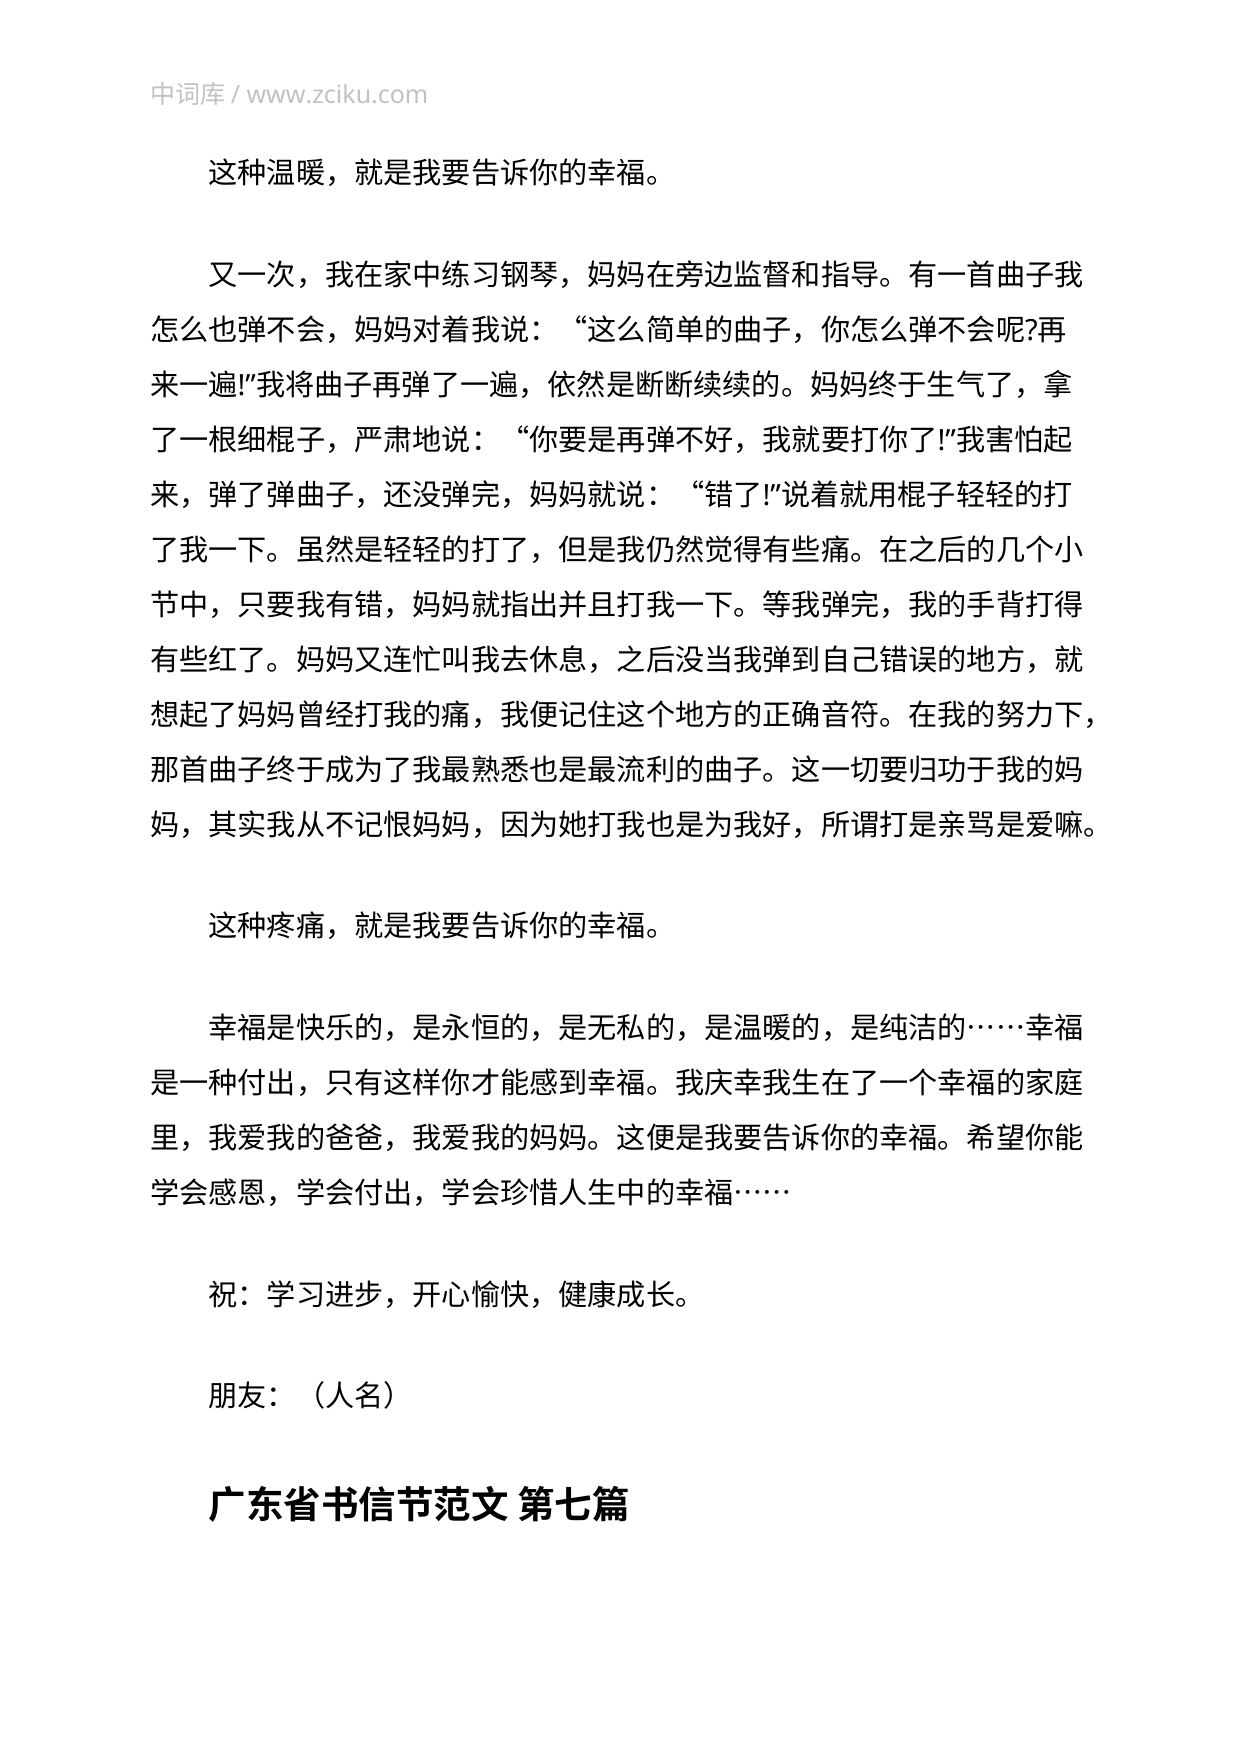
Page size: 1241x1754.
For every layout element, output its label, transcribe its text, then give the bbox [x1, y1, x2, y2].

text 这种温暖，就是我要告诉你的幸福。 [150, 150, 1090, 192]
text 祝：学习进步，开心愉快，健康成长。 [150, 1271, 1090, 1313]
text 朋友：（人名） [150, 1373, 1090, 1415]
text 又一次，我在家中练习钢琴，妈妈在旁边监督和指导。有一首曲子我怎么也弹不会，妈妈对着我说：“这么简单的曲子，你怎么弹不会呢?再来一遍!”我将曲子再弹了一遍，依然是断断续续的。妈妈终于生气了，拿了一根细棍子，严肃地说：“你要是再弹不好，我就要打你了!”我害怕起来，弹了弹曲子，还没弹完，妈妈就说：“错了!”说着就用棍子轻轻的打了我一下。虽然是轻轻的打了，但是我仍然觉得有些痛。在之后的几个小节中，只要我有错，妈妈就指出并且打我一下。等我弹完，我的手背打得有些红了。妈妈又连忙叫我去休息，之后没当我弹到自己错误的地方，就想起了妈妈曾经打我的痛，我便记住这个地方的正确音符。在我的努力下，那首曲子终于成为了我最熟悉也是最流利的曲子。这一切要归功于我的妈妈，其实我从不记恨妈妈，因为她打我也是为我好，所谓打是亲骂是爱嘛。 [150, 252, 1090, 843]
text 这种疼痛，就是我要告诉你的幸福。 [150, 903, 1090, 945]
text 广东省书信节范文 第七篇 [150, 1475, 1090, 1529]
text 幸福是快乐的，是永恒的，是无私的，是温暖的，是纯洁的……幸福是一种付出，只有这样你才能感到幸福。我庆幸我生在了一个幸福的家庭里，我爱我的爸爸，我爱我的妈妈。这便是我要告诉你的幸福。希望你能学会感恩，学会付出，学会珍惜人生中的幸福…… [150, 1005, 1090, 1212]
